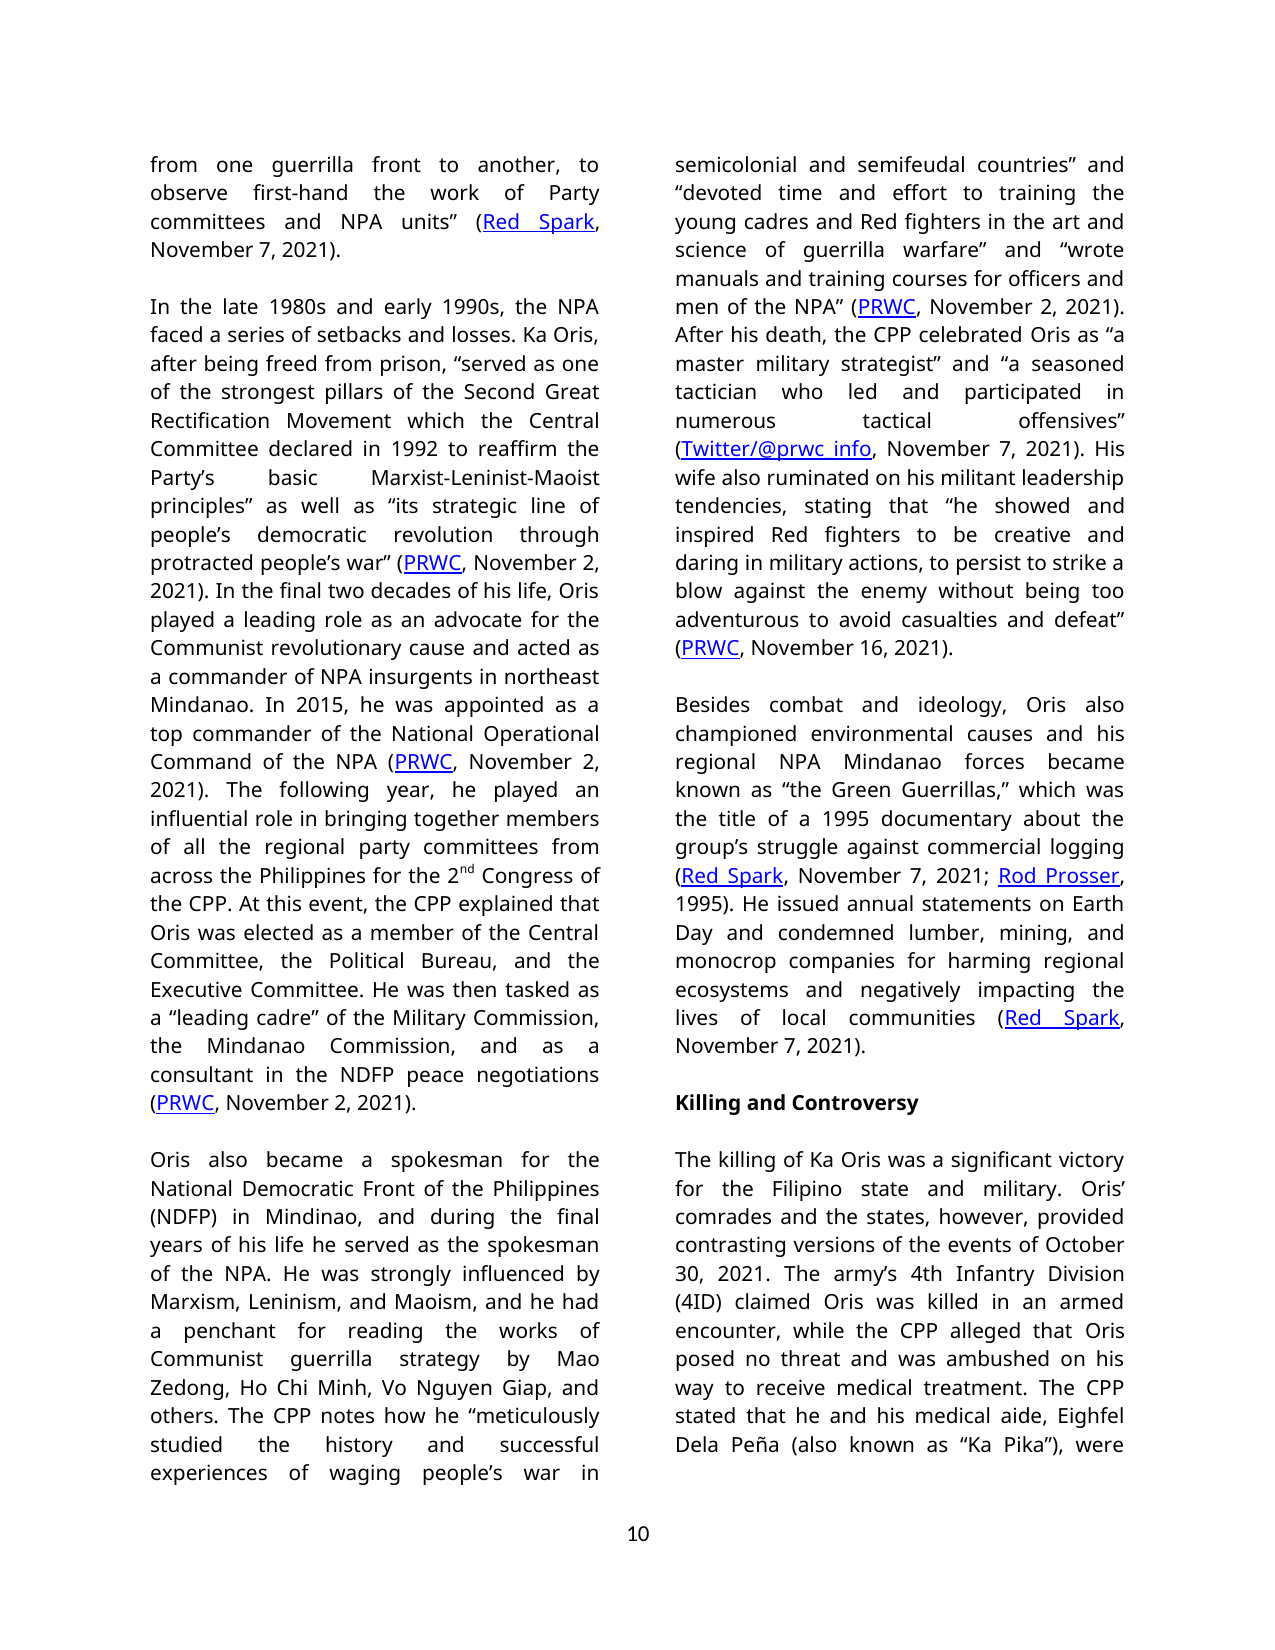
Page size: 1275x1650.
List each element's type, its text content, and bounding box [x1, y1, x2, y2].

text Oris also became a spokesman for the National Democratic Front of the Philippines (NDFP) in Mindinao, and during the final years of his life he served as the spokesman of the NPA. He was strongly influenced by Marxism, Leninism, and Maoism, and he had a penchant for reading the works of Communist guerrilla strategy by Mao Zedong, Ho Chi Minh, Vo Nguyen Giap, and others. The CPP notes how he “meticulously studied the history and successful experiences of waging people’s war in semicolonial and semifeudal countries” and “devoted time and effort to training the young cadres and Red fighters in the art and science of guerrilla warfare” and “wrote manuals and training courses for officers and men of the NPA” (PRWC, November 2, 2021). After his death, the CPP celebrated Oris as “a master military strategist” and “a seasoned tactician who led and participated in numerous tactical offensives” (Twitter/@prwc_info, November 7, 2021). His wife also ruminated on his militant leadership tendencies, stating that “he showed and inspired Red fighters to be creative and daring in military actions, to persist to strike a blow against the enemy without being too adventurous to avoid casualties and defeat” (PRWC, November 16, 2021). [150, 1117, 600, 1487]
text Besides combat and ideology, Oris also championed environmental causes and his regional NPA Mindanao forces became known as “the Green Guerrillas,” which was the title of a 1995 documentary about the group’s struggle against commercial logging (Red Spark, November 7, 2021; Rod Prosser, 1995). He issued annual statements on Earth Day and condemned lumber, mining, and monocrop companies for harming regional ecosystems and negatively impacting the lives of local communities (Red Spark, November 7, 2021). [675, 690, 1125, 1060]
text Oris also became a spokesman for the National Democratic Front of the Philippines (NDFP) in Mindinao, and during the final years of his life he served as the spokesman of the NPA. He was strongly influenced by Marxism, Leninism, and Maoism, and he had a penchant for reading the works of Communist guerrilla strategy by Mao Zedong, Ho Chi Minh, Vo Nguyen Giap, and others. The CPP notes how he “meticulously studied the history and successful experiences of waging people’s war in semicolonial and semifeudal countries” and “devoted time and effort to training the young cadres and Red fighters in the art and science of guerrilla warfare” and “wrote manuals and training courses for officers and men of the NPA” (PRWC, November 2, 2021). After his death, the CPP celebrated Oris as “a master military strategist” and “a seasoned tactician who led and participated in numerous tactical offensives” (Twitter/@prwc_info, November 7, 2021). His wife also ruminated on his militant leadership tendencies, stating that “he showed and inspired Red fighters to be creative and daring in military actions, to persist to strike a blow against the enemy without being too adventurous to avoid casualties and defeat” (PRWC, November 16, 2021). [675, 150, 1125, 662]
text In the late 1980s and early 1990s, the NPA faced a series of setbacks and losses. Ka Oris, after being freed from prison, “served as one of the strongest pillars of the Second Great Rectification Movement which the Central Committee declared in 1992 to reaffirm the Party’s basic Marxist-Leninist-Maoist principles” as well as “its strategic line of people’s democratic revolution through protracted people’s war” (PRWC, November 2, 2021). In the final two decades of his life, Oris played a leading role as an advocate for the Communist revolutionary cause and acted as a commander of NPA insurgents in northeast Mindanao. In 2015, he was appointed as a top commander of the National Operational Command of the NPA (PRWC, November 2, 2021). The following year, he played an influential role in bringing together members of all the regional party committees from across the Philippines for the 2nd Congress of the CPP. At this event, the CPP explained that Oris was elected as a member of the Central Committee, the Political Bureau, and the Executive Committee. He was then tasked as a “leading cadre” of the Military Commission, the Mindanao Commission, and as a consultant in the NDFP peace negotiations (PRWC, November 2, 2021). [150, 264, 600, 1117]
text Killing and Controversy [675, 1060, 1125, 1117]
